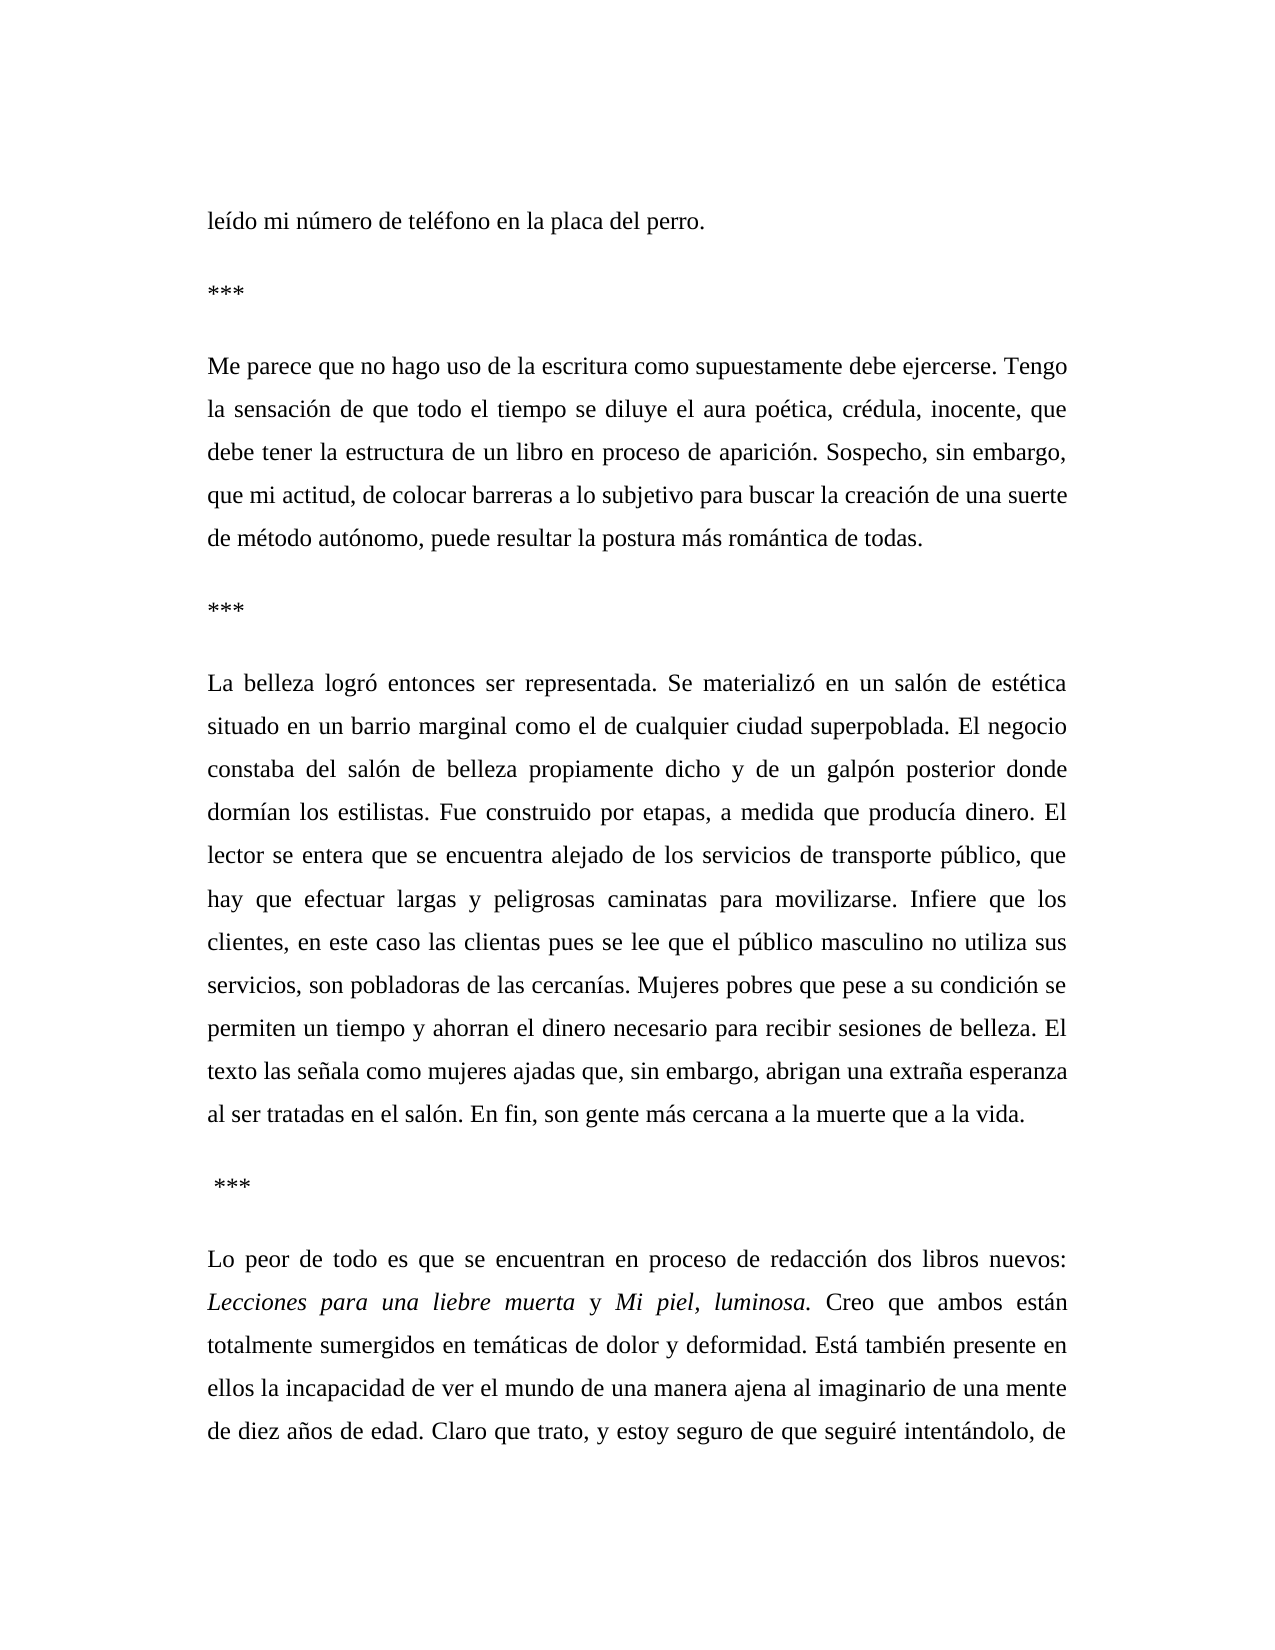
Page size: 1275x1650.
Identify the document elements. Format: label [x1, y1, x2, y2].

table_header [207, 177, 1068, 1445]
